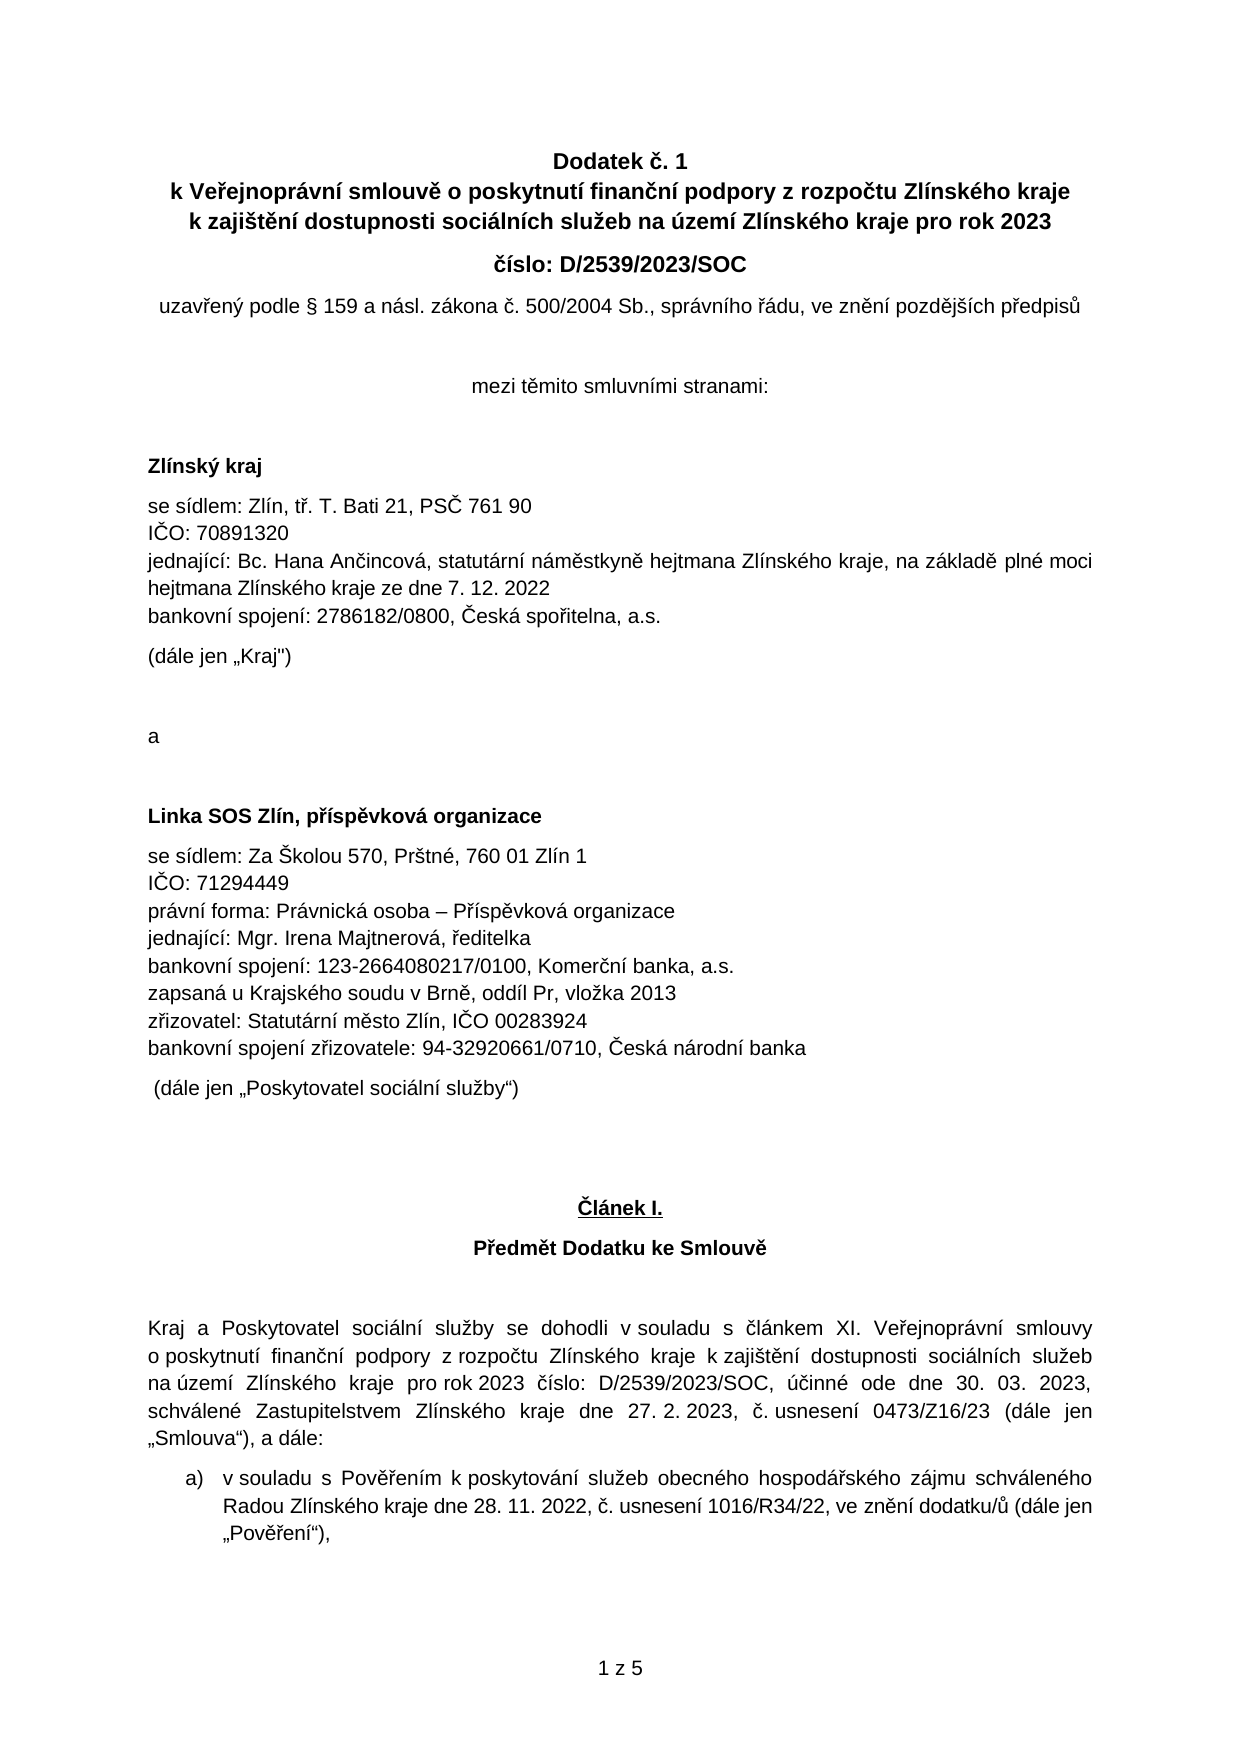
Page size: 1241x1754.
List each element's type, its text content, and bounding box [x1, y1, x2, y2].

text k Veřejnoprávní smlouvě o poskytnutí finanční podpory z rozpočtu Zlínského kraje k zajištění dostupnosti sociálních služeb na území Zlínského kraje pro rok 2023 [148, 178, 1092, 234]
text uzavřený podle § 159 a násl. zákona č. 500/2004 Sb., správního řádu, ve znění pozdějších předpisů [148, 293, 1092, 317]
text Předmět Dodatku ke Smlouvě [148, 1236, 1092, 1260]
text IČO: 71294449 [148, 871, 1092, 895]
list v souladu s Pověřením k poskytování služeb obecného hospodářského zájmu schváleného Radou Zlínského kraje dne 28. 11. 2022, č. usnesení 1016/R34/22, ve znění dodatku/ů (dále jen „Pověření“), [185, 1466, 1092, 1545]
text mezi těmito smluvními stranami: [148, 373, 1092, 397]
text jednající: Mgr. Irena Majtnerová, ředitelka [148, 926, 1092, 950]
text Zlínský kraj [148, 453, 1092, 477]
text se sídlem: Za Školou 570, Prštné, 760 01 Zlín 1 [148, 843, 1092, 867]
text IČO: 70891320 [148, 521, 1092, 545]
text zapsaná u Krajského soudu v Brně, oddíl Pr, vložka 2013 [148, 981, 1092, 1005]
text (dále jen „Kraj") [148, 643, 1092, 667]
text Kraj a Poskytovatel sociální služby se dohodli v souladu s článkem XI. Veřejnoprávní smlouvy o poskytnutí finanční podpory z rozpočtu Zlínského kraje k zajištění dostupnosti sociálních služeb na území Zlínského kraje pro rok 2023 číslo: D/2539/2023/SOC, účinné ode dne 30. 03. 2023, schválené Zastupitelstvem Zlínského kraje dne 27. 2. 2023, č. usnesení 0473/Z16/23 (dále jen „Smlouva“), a dále: [148, 1316, 1092, 1450]
text Článek I. [148, 1196, 1092, 1220]
text bankovní spojení: 2786182/0800, Česká spořitelna, a.s. [148, 603, 1092, 627]
text a [148, 723, 1092, 747]
text Dodatek č. 1 [148, 148, 1092, 174]
text bankovní spojení: 123-2664080217/0100, Komerční banka, a.s. [148, 953, 1092, 977]
text právní forma: Právnická osoba – Příspěvková organizace [148, 898, 1092, 922]
text se sídlem: Zlín, tř. T. Bati 21, PSČ 761 90 [148, 493, 1092, 517]
text (dále jen „Poskytovatel sociální služby“) [148, 1076, 1092, 1100]
text jednající: Bc. Hana Ančincová, statutární náměstkyně hejtmana Zlínského kraje, na základě plné moci hejtmana Zlínského kraje ze dne 7. 12. 2022 [148, 548, 1092, 600]
text Linka SOS Zlín, příspěvková organizace [148, 803, 1092, 827]
text zřizovatel: Statutární město Zlín, IČO 00283924 [148, 1008, 1092, 1032]
text bankovní spojení zřizovatele: 94-32920661/0710, Česká národní banka [148, 1036, 1092, 1060]
text číslo: D/2539/2023/SOC [148, 251, 1092, 277]
